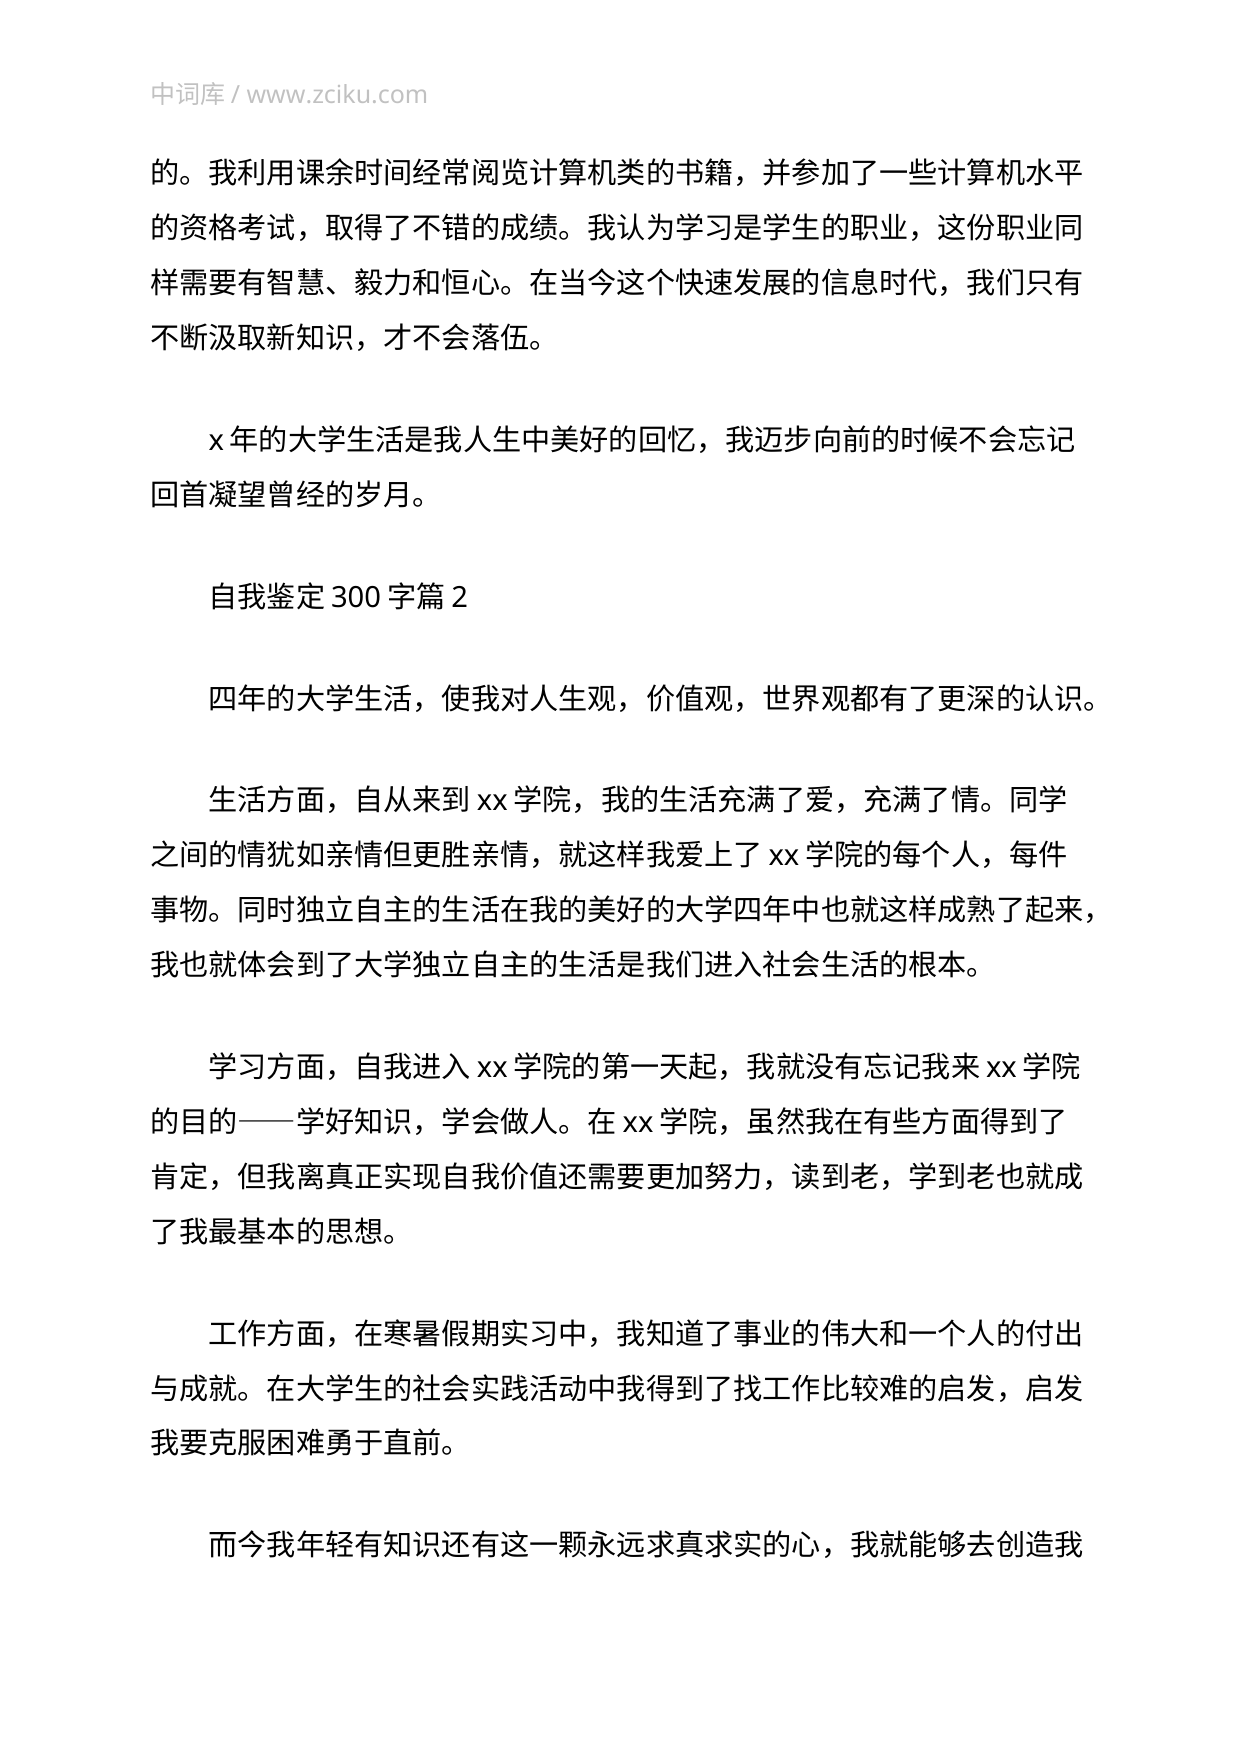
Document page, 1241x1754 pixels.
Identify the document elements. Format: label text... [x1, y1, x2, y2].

text 学习方面，自我进入xx学院的第一天起，我就没有忘记我来xx学院的目的——学好知识，学会做人。在xx学院，虽然我在有些方面得到了肯定，但我离真正实现自我价值还需要更加努力，读到老，学到老也就成了我最基本的思想。 [150, 1044, 1090, 1251]
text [150, 1522, 1090, 1564]
text 生活方面，自从来到xx学院，我的生活充满了爱，充满了情。同学之间的情犹如亲情但更胜亲情，就这样我爱上了xx学院的每个人，每件事物。同时独立自主的生活在我的美好的大学四年中也就这样成熟了起来，我也就体会到了大学独立自主的生活是我们进入社会生活的根本。 [150, 777, 1090, 984]
text x年的大学生活是我人生中美好的回忆，我迈步向前的时候不会忘记回首凝望曾经的岁月。 [150, 416, 1090, 514]
text 工作方面，在寒暑假期实习中，我知道了事业的伟大和一个人的付出与成就。在大学生的社会实践活动中我得到了找工作比较难的启发，启发我要克服困难勇于直前。 [150, 1310, 1090, 1462]
text 四年的大学生活，使我对人生观，价值观，世界观都有了更深的认识。 [150, 675, 1090, 717]
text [150, 150, 1090, 357]
text 自我鉴定300字篇2 [150, 573, 1090, 616]
